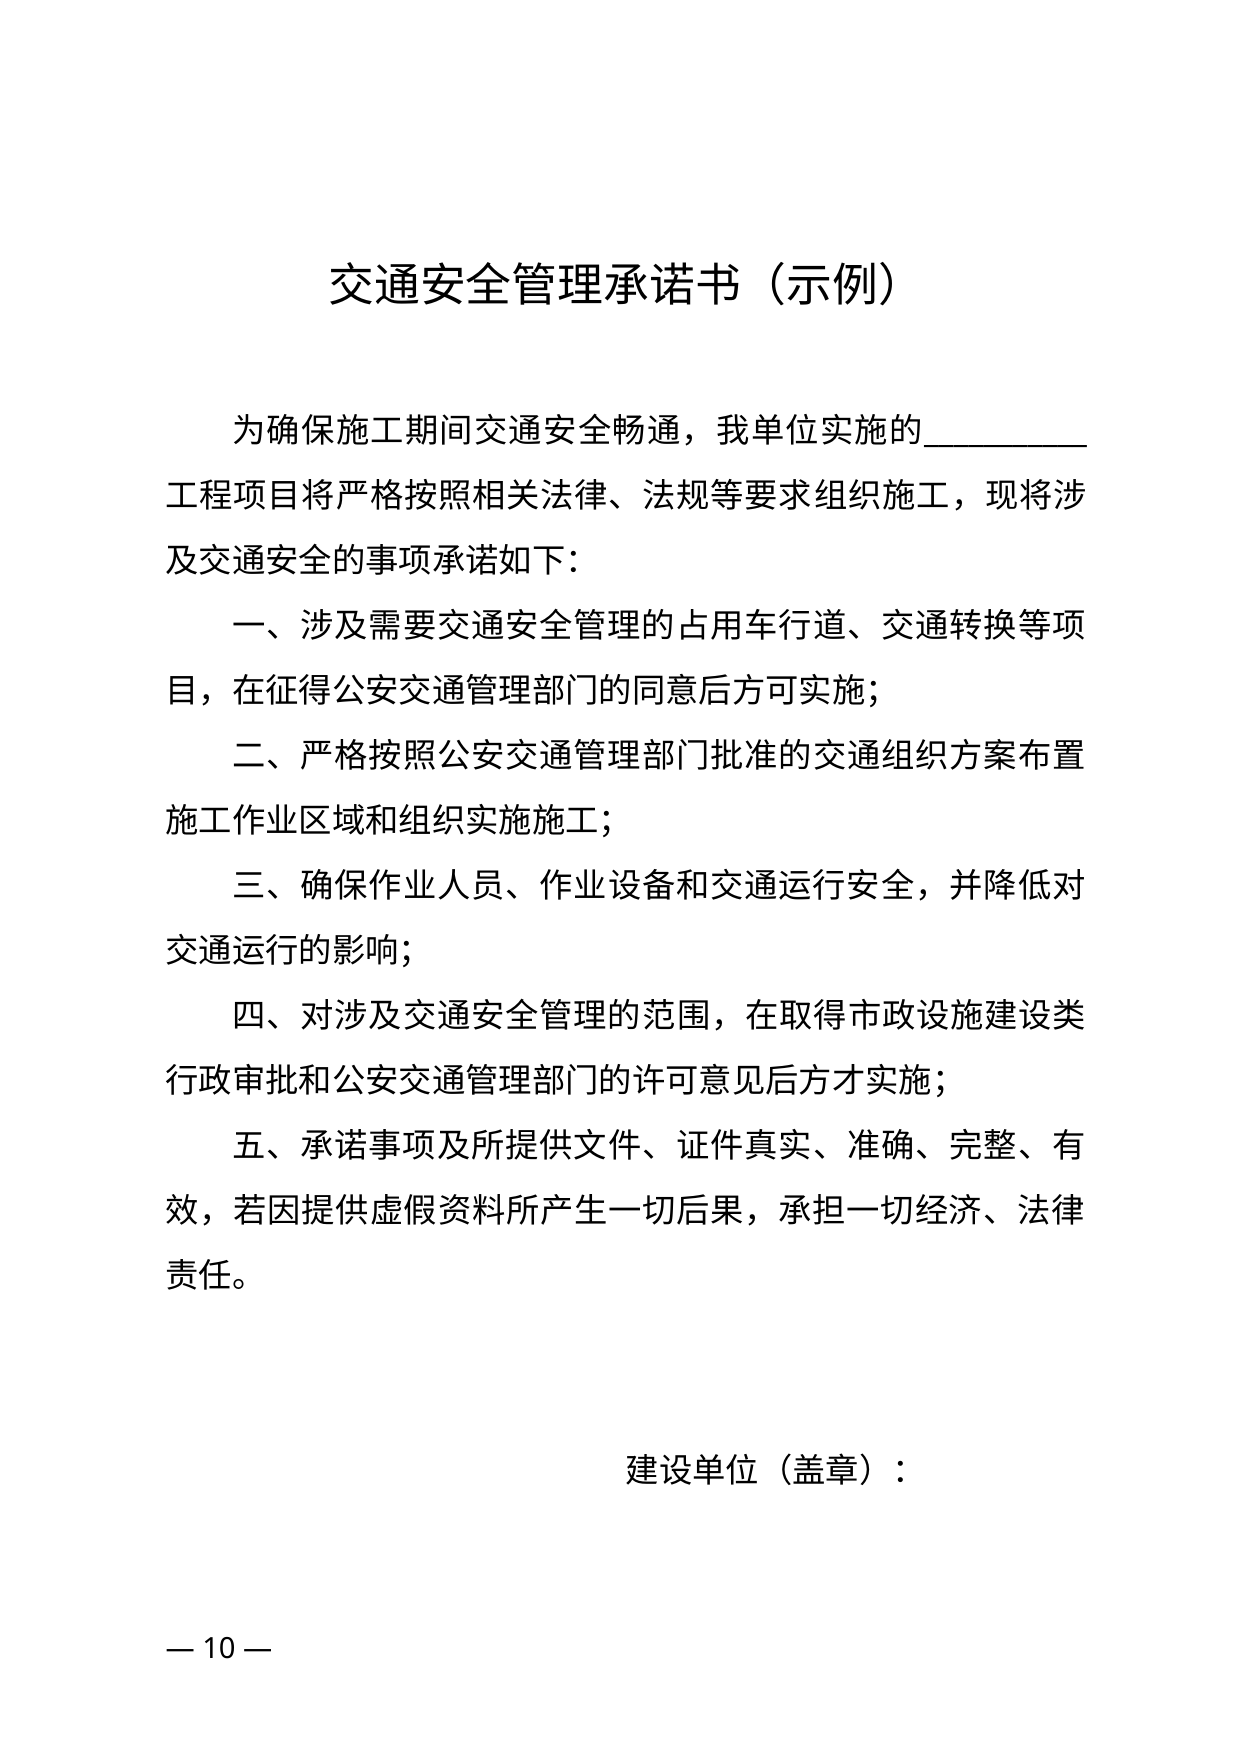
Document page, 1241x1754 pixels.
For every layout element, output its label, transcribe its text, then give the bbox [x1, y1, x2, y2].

text 五、承诺事项及所提供文件、证件真实、准确、完整、有效，若因提供虚假资料所产生一切后果，承担一切经济、法律责任。 [165, 1110, 1087, 1305]
text 四、对涉及交通安全管理的范围，在取得市政设施建设类行政审批和公安交通管理部门的许可意见后方才实施； [165, 980, 1087, 1110]
text 一、涉及需要交通安全管理的占用车行道、交通转换等项目，在征得公安交通管理部门的同意后方可实施； [165, 590, 1087, 720]
text 交通安全管理承诺书（示例） [165, 233, 1087, 330]
text 为确保施工期间交通安全畅通，我单位实施的___________工程项目将严格按照相关法律、法规等要求组织施工，现将涉及交通安全的事项承诺如下： [165, 395, 1087, 590]
text 三、确保作业人员、作业设备和交通运行安全，并降低对交通运行的影响； [165, 850, 1087, 980]
text 二、严格按照公安交通管理部门批准的交通组织方案布置施工作业区域和组织实施施工； [165, 720, 1087, 850]
text 建设单位（盖章）： [165, 1435, 1087, 1500]
